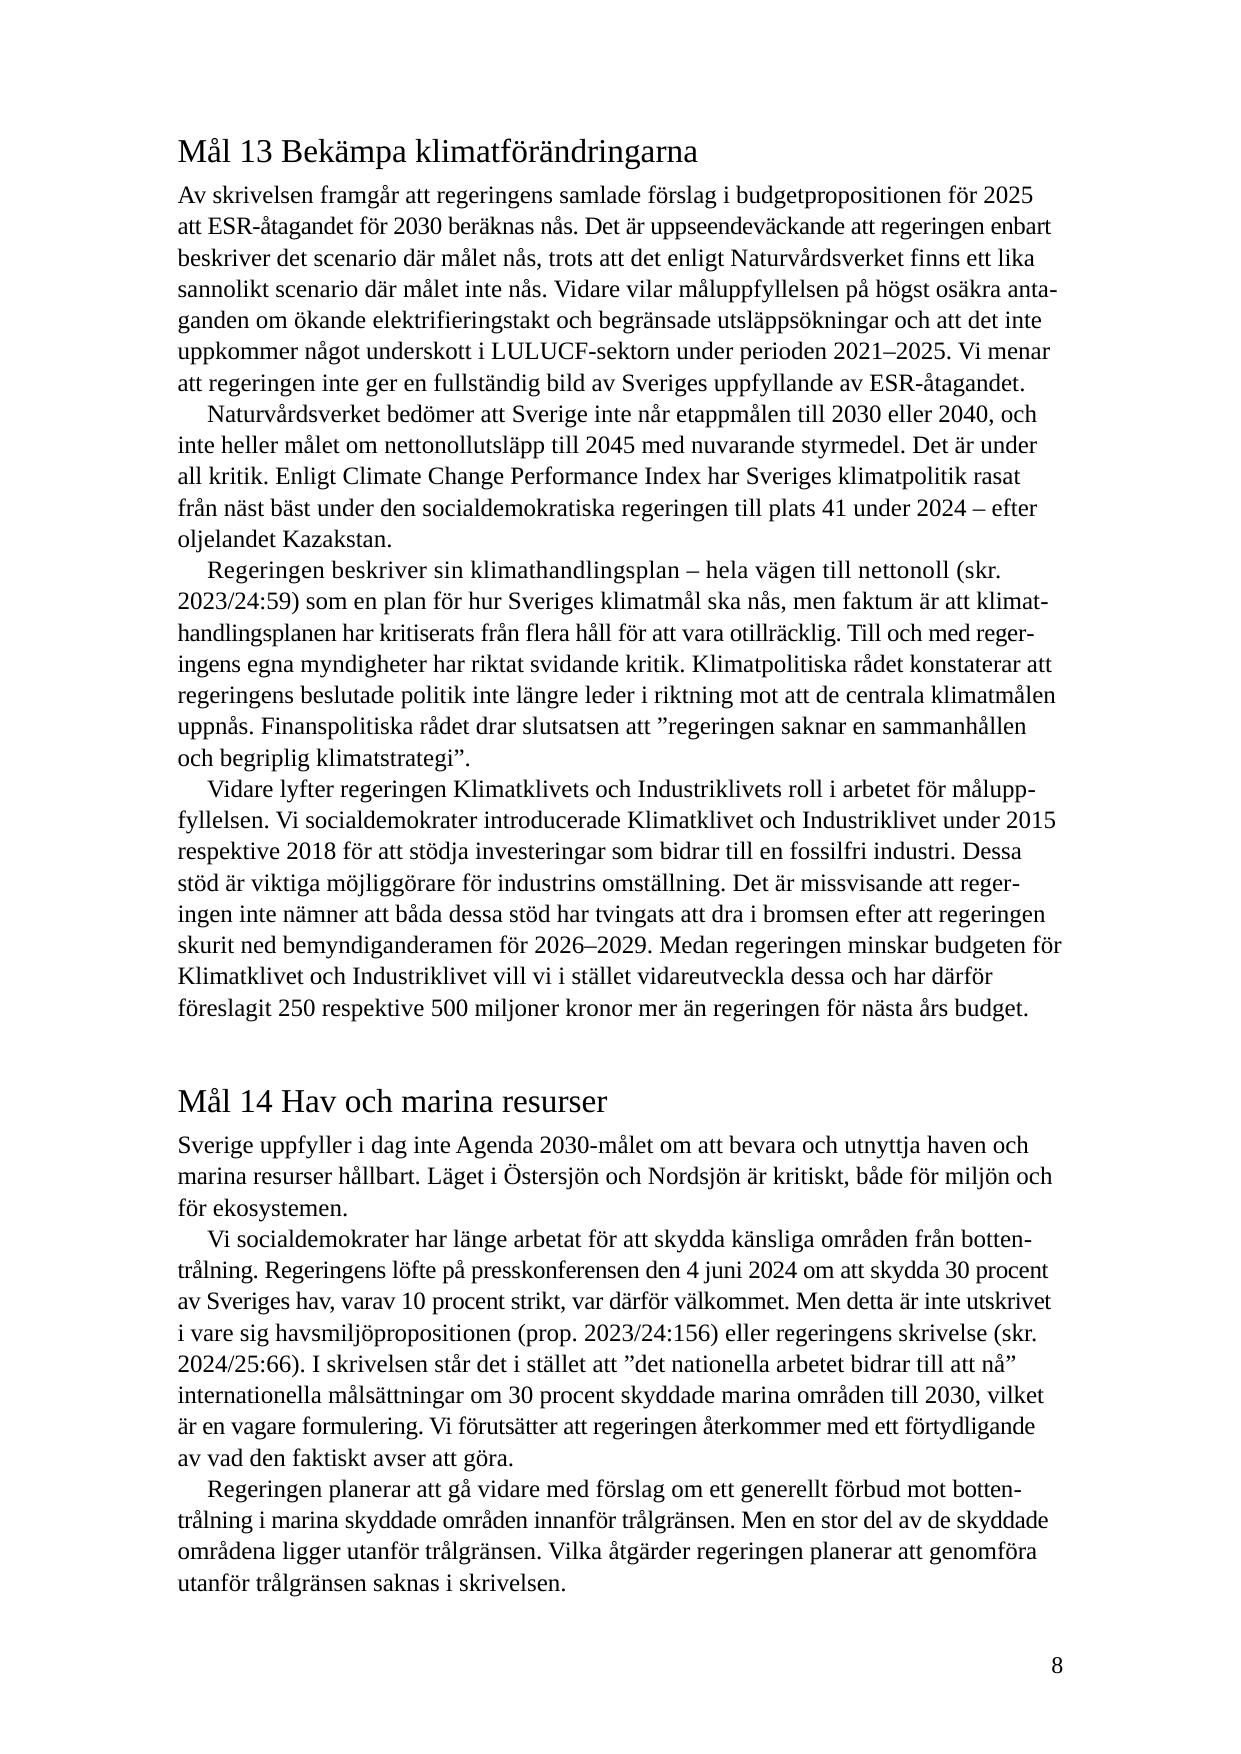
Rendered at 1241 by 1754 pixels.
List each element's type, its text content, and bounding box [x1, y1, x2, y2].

text Vidare lyfter regeringen Klimatklivets och Industriklivets roll i arbetet för måluppfyllelsen. Vi socialdemokrater introducerade Klimatklivet och Industriklivet under 2015 respektive 2018 för att stödja investeringar som bidrar till en fossilfri industri. Dessa stöd är viktiga möjliggörare för industrins omställning. Det är missvisande att regeringen inte nämner att båda dessa stöd har tvingats att dra i bromsen efter att regeringen skurit ned bemyndiganderamen för 2026–2029. Medan regeringen minskar budgeten för Klimatklivet och Industriklivet vill vi i stället vidareutveckla dessa och har därför föreslagit 250 respektive 500 miljoner kronor mer än regeringen för nästa års budget. [177, 771, 1063, 1021]
subtitle Mål 13 Bekämpa klimatförändringarna [177, 134, 1063, 169]
subtitle Mål 14 Hav och marina resurser [177, 1084, 1063, 1119]
text Naturvårdsverket bedömer att Sverige inte når etappmålen till 2030 eller 2040, och inte heller målet om nettonollutsläpp till 2045 med nuvarande styrmedel. Det är under all kritik. Enligt Climate Change Performance Index har Sveriges klimatpolitik rasat från näst bäst under den socialdemokratiska regeringen till plats 41 under 2024 – efter oljelandet Kazakstan. [177, 396, 1063, 553]
text Vi socialdemokrater har länge arbetat för att skydda känsliga områden från bottentrålning. Regeringens löfte på presskonferensen den 4 juni 2024 om att skydda 30 procent av Sveriges hav, varav 10 procent strikt, var därför välkommet. Men detta är inte utskrivet i vare sig havsmiljöpropositionen (prop. 2023/24:156) eller regeringens skrivelse (skr. 2024/25:66). I skrivelsen står det i stället att ”det nationella arbetet bidrar till att nå” internationella målsättningar om 30 procent skyddade marina områden till 2030, vilket är en vagare formulering. Vi förutsätter att regeringen återkommer med ett förtydligande av vad den faktiskt avser att göra. [177, 1221, 1063, 1471]
text Av skrivelsen framgår att regeringens samlade förslag i budgetpropositionen för 2025 att ESR-åtagandet för 2030 beräknas nås. Det är uppseendeväckande att regeringen enbart beskriver det scenario där målet nås, trots att det enligt Naturvårdsverket finns ett lika sannolikt scenario där målet inte nås. Vidare vilar måluppfyllelsen på högst osäkra antaganden om ökande elektrifieringstakt och begränsade utsläppsökningar och att det inte uppkommer något underskott i LULUCF-sektorn under perioden 2021–2025. Vi menar att regeringen inte ger en fullständig bild av Sveriges uppfyllande av ESR-åtagandet. [177, 178, 1063, 396]
text Regeringen beskriver sin klimathandlingsplan – hela vägen till nettonoll (skr. 2023/24:59) som en plan för hur Sveriges klimatmål ska nås, men faktum är att klimathandlingsplanen har kritiserats från flera håll för att vara otillräcklig. Till och med regeringens egna myndigheter har riktat svidande kritik. Klimatpolitiska rådet konstaterar att regeringens beslutade politik inte längre leder i riktning mot att de centrala klimatmålen uppnås. Finanspolitiska rådet drar slutsatsen att ”regeringen saknar en sammanhållen och begriplig klimatstrategi”. [177, 553, 1063, 771]
text Sverige uppfyller i dag inte Agenda 2030-målet om att bevara och utnyttja haven och marina resurser hållbart. Läget i Östersjön och Nordsjön är kritiskt, både för miljön och för ekosystemen. [177, 1128, 1063, 1221]
text Regeringen planerar att gå vidare med förslag om ett generellt förbud mot bottentrålning i marina skyddade områden innanför trålgränsen. Men en stor del av de skyddade områdena ligger utanför trålgränsen. Vilka åtgärder regeringen planerar att genomföra utanför trålgränsen saknas i skrivelsen. [177, 1471, 1063, 1596]
